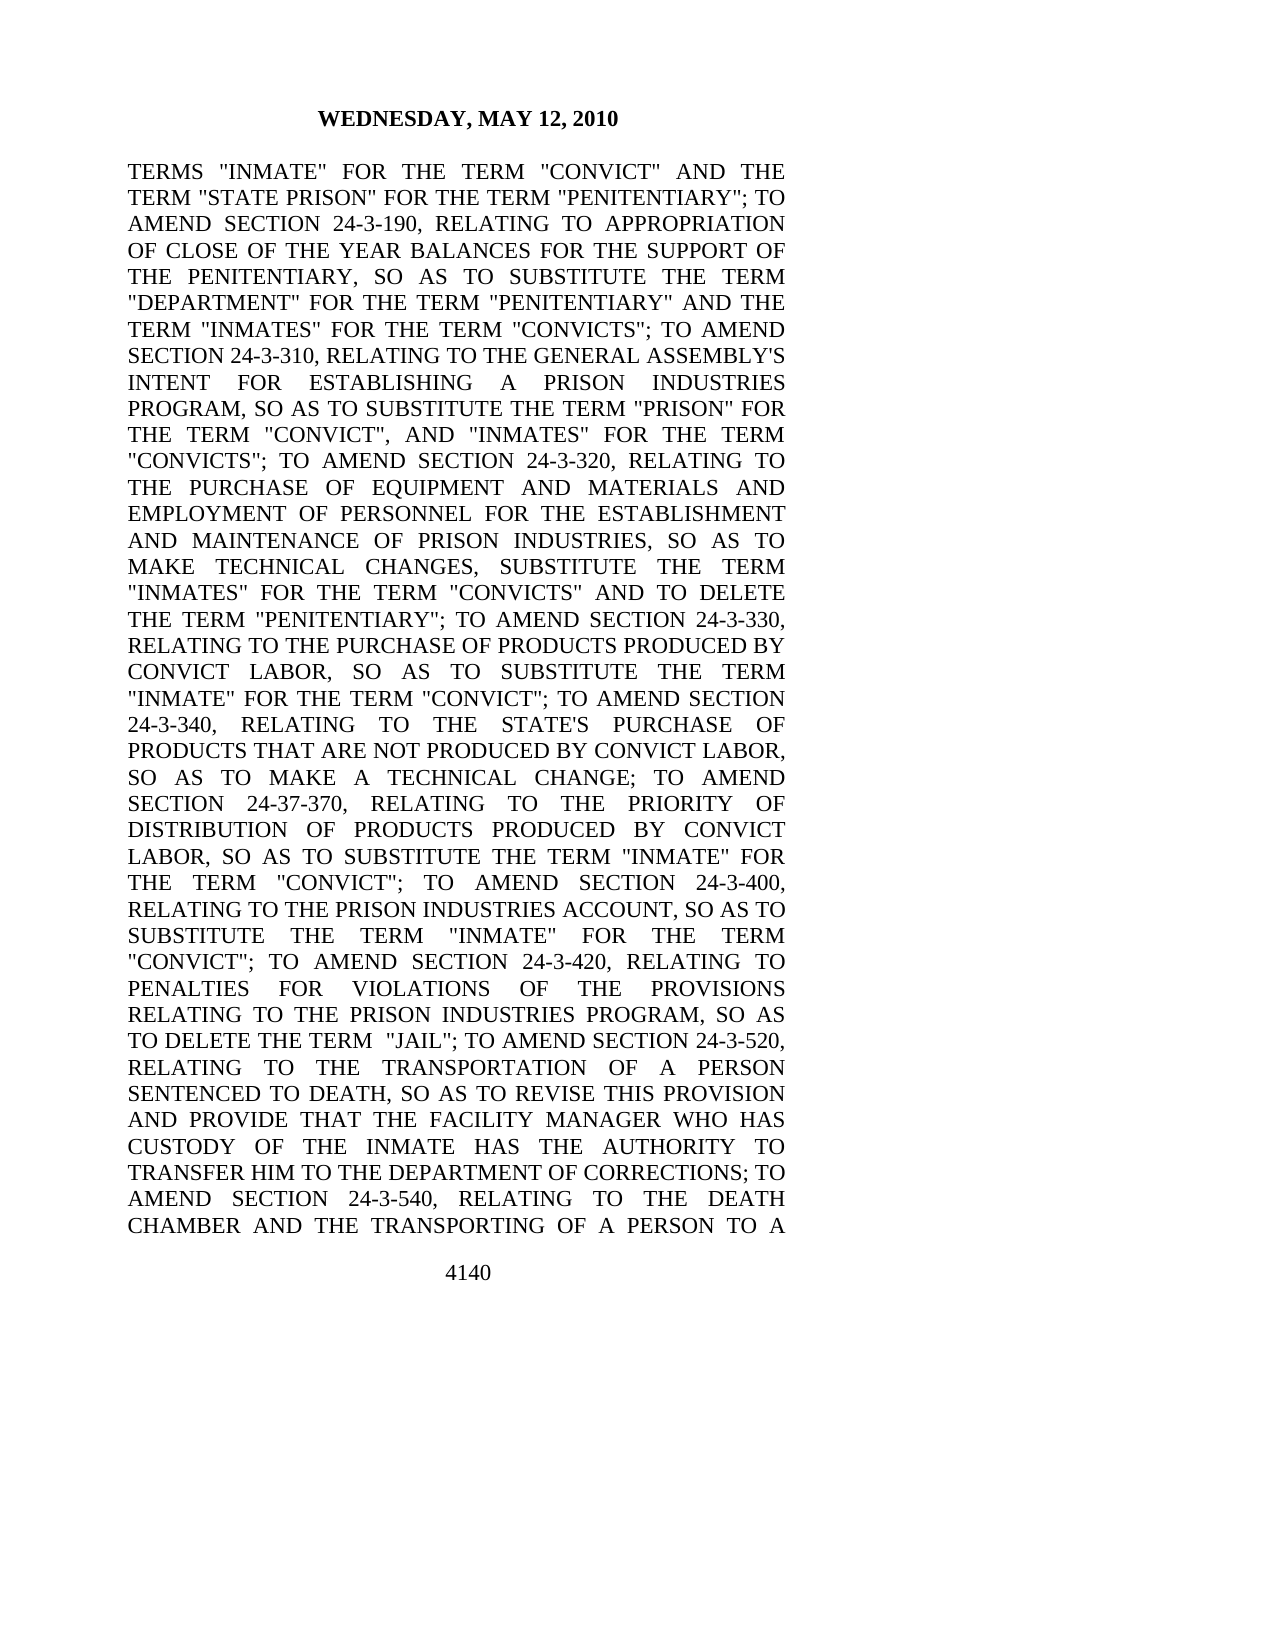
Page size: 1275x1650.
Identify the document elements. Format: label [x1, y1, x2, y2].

text [127, 158, 786, 1238]
